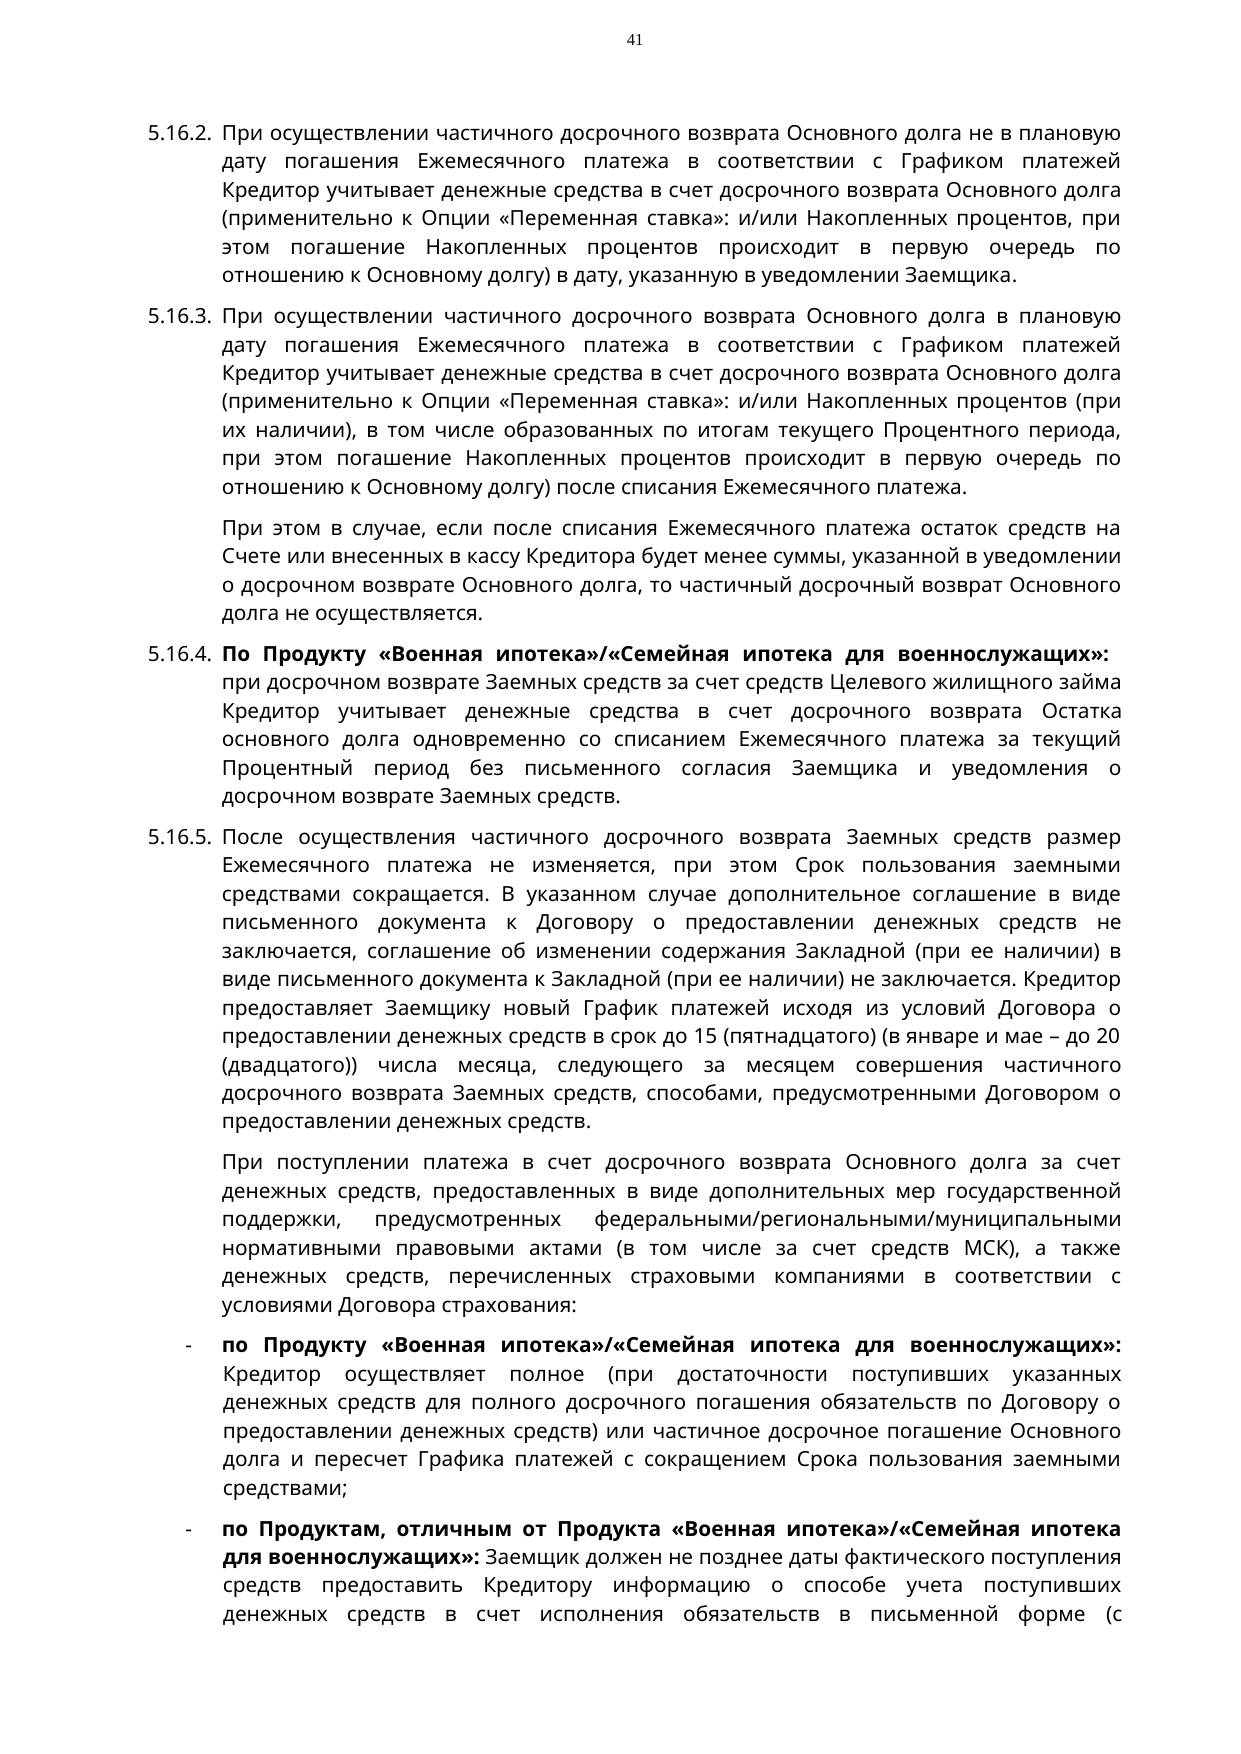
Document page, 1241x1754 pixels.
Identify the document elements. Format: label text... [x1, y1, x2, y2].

list При осуществлении частичного досрочного возврата Основного долга в плановую дату погашения Ежемесячного платежа в соответствии с Графиком платежей Кредитор учитывает денежные средства в счет досрочного возврата Основного долга (применительно к Опции «Переменная ставка»: и/или Накопленных процентов (при их наличии), в том числе образованных по итогам текущего Процентного периода, при этом погашение Накопленных процентов происходит в первую очередь по отношению к Основному долгу) после списания Ежемесячного платежа. [148, 301, 1122, 500]
list по Продукту «Военная ипотека»/«Семейная ипотека для военнослужащих»: Кредитор осуществляет полное (при достаточности поступивших указанных денежных средств для полного досрочного погашения обязательств по Договору о предоставлении денежных средств) или частичное досрочное погашение Основного долга и пересчет Графика платежей с сокращением Срока пользования заемными средствами; [185, 1331, 1122, 1501]
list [185, 1514, 1122, 1627]
list При поступлении платежа в счет досрочного возврата Основного долга за счет денежных средств, предоставленных в виде дополнительных мер государственной поддержки, предусмотренных федеральными/региональными/муниципальными нормативными правовыми актами (в том числе за счет средств МСК), а также денежных средств, перечисленных страховыми компаниями в соответствии с условиями Договора страхования: [222, 1147, 1122, 1318]
list По Продукту «Военная ипотека»/«Семейная ипотека для военнослужащих»: при досрочном возврате Заемных средств за счет средств Целевого жилищного займа Кредитор учитывает денежные средства в счет досрочного возврата Остатка основного долга одновременно со списанием Ежемесячного платежа за текущий Процентный период без письменного согласия Заемщика и уведомления о досрочном возврате Заемных средств. [148, 639, 1122, 810]
list При осуществлении частичного досрочного возврата Основного долга не в плановую дату погашения Ежемесячного платежа в соответствии с Графиком платежей Кредитор учитывает денежные средства в счет досрочного возврата Основного долга (применительно к Опции «Переменная ставка»: и/или Накопленных процентов, при этом погашение Накопленных процентов происходит в первую очередь по отношению к Основному долгу) в дату, указанную в уведомлении Заемщика. [148, 118, 1122, 289]
list При этом в случае, если после списания Ежемесячного платежа остаток средств на Счете или внесенных в кассу Кредитора будет менее суммы, указанной в уведомлении о досрочном возврате Основного долга, то частичный досрочный возврат Основного долга не осуществляется. [222, 513, 1122, 627]
list После осуществления частичного досрочного возврата Заемных средств размер Ежемесячного платежа не изменяется, при этом Срок пользования заемными средствами сокращается. В указанном случае дополнительное соглашение в виде письменного документа к Договору о предоставлении денежных средств не заключается, соглашение об изменении содержания Закладной (при ее наличии) в виде письменного документа к Закладной (при ее наличии) не заключается. Кредитор предоставляет Заемщику новый График платежей исходя из условий Договора о предоставлении денежных средств в срок до 15 (пятнадцатого) (в январе и мае – до 20 (двадцатого)) числа месяца, следующего за месяцем совершения частичного досрочного возврата Заемных средств, способами, предусмотренными Договором о предоставлении денежных средств. [148, 822, 1122, 1135]
